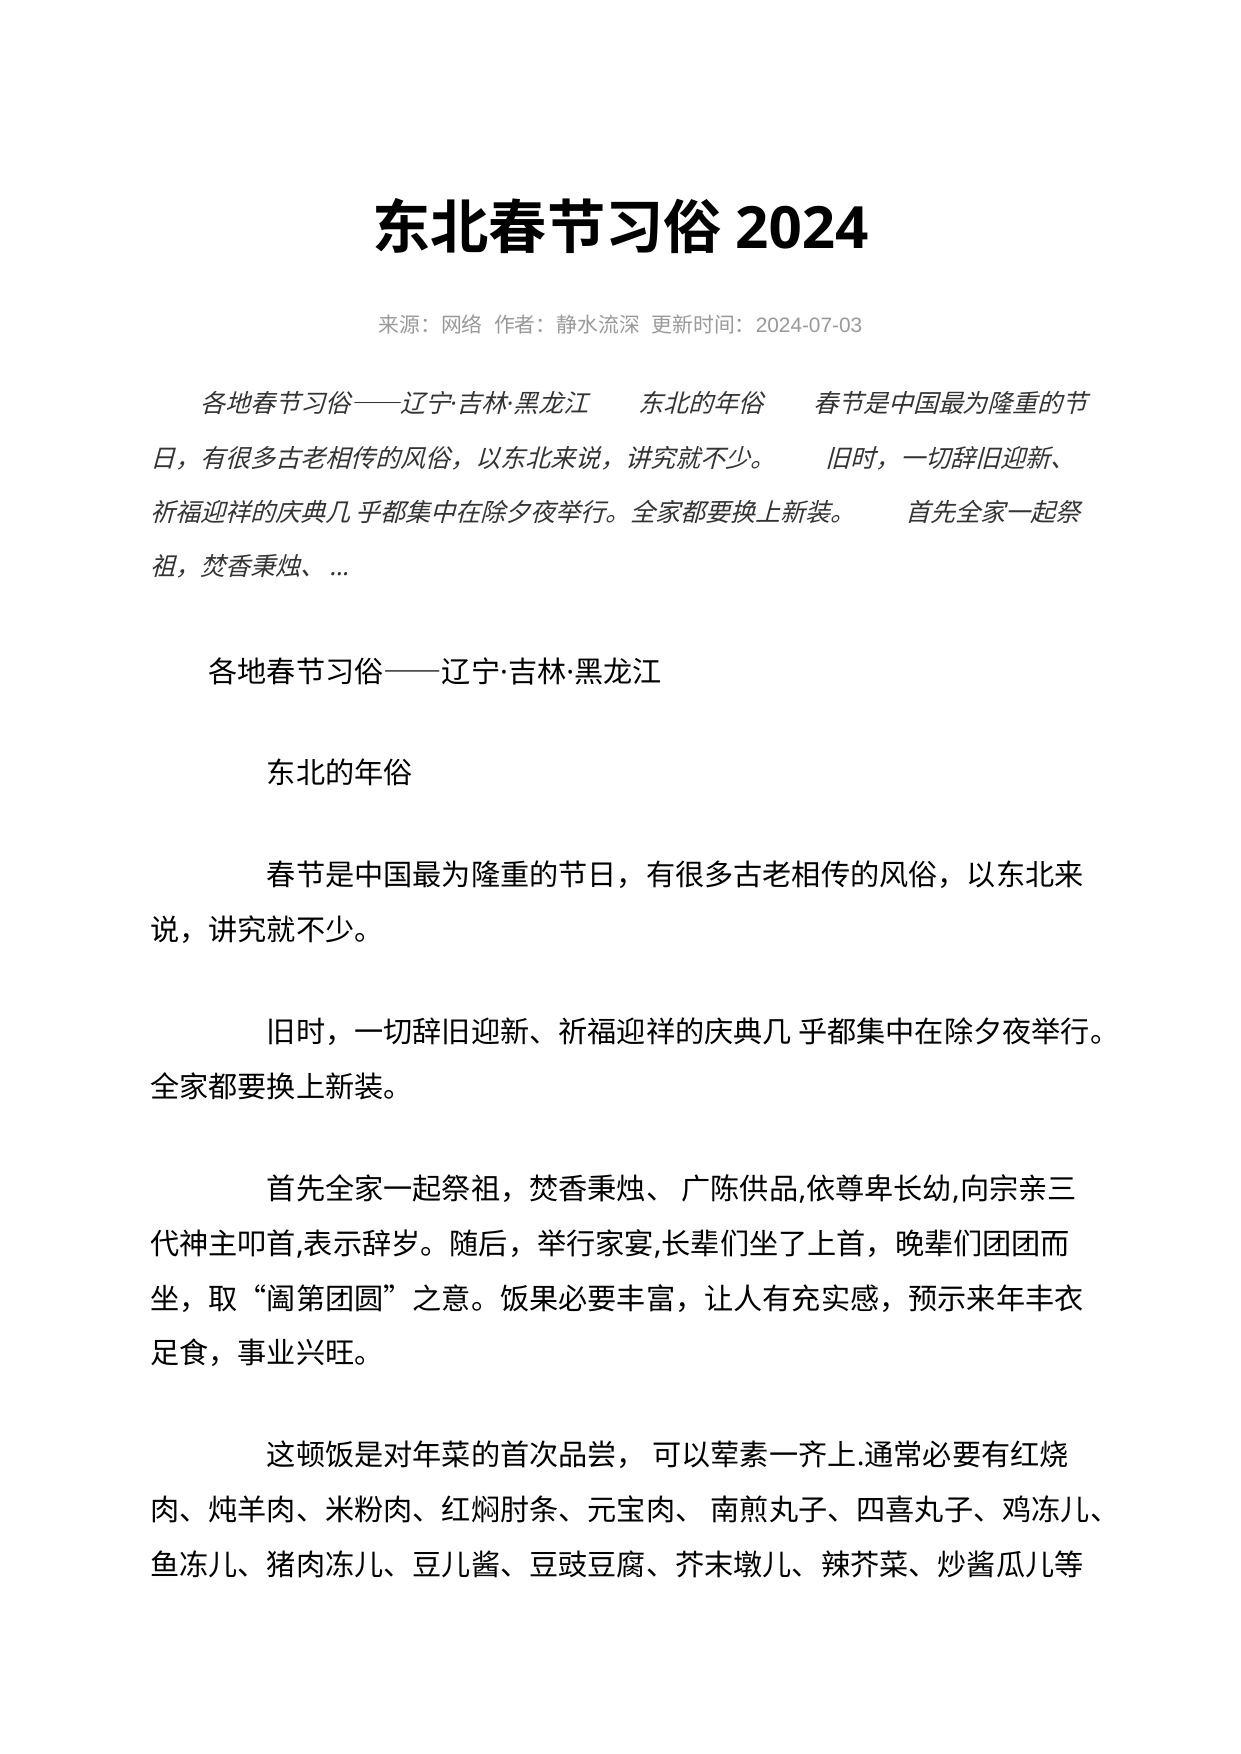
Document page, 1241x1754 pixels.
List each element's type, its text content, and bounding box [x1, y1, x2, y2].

text 旧时，一切辞旧迎新、祈福迎祥的庆典几 乎都集中在除夕夜举行。全家都要换上新装。 [150, 1008, 1090, 1106]
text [150, 1432, 1090, 1584]
text 首先全家一起祭祖，焚香秉烛、 广陈供品,依尊卑长幼,向宗亲三代神主叩首,表示辞岁。随后，举行家宴,长辈们坐了上首，晚辈们团团而坐，取“阖第团圆”之意。饭果必要丰富，让人有充实感，预示来年丰衣足食，事业兴旺。 [150, 1165, 1090, 1372]
text 春节是中国最为隆重的节日，有很多古老相传的风俗，以东北来说，讲究就不少。 [150, 852, 1090, 949]
subtitle 东北春节习俗 2024 [150, 181, 1090, 266]
text 来源：网络 作者：静水流深 更新时间：2024-07-03 [150, 313, 1090, 337]
text 各地春节习俗——辽宁·吉林·黑龙江 [150, 648, 1090, 691]
text 东北的年俗 [150, 750, 1090, 792]
text 各地春节习俗——辽宁·吉林·黑龙江 东北的年俗 春节是中国最为隆重的节日，有很多古老相传的风俗，以东北来说，讲究就不少。 旧时，一切辞旧迎新、祈福迎祥的庆典几 乎都集中在除夕夜举行。全家都要换上新装。 首先全家一起祭祖，焚香秉烛、 ... [150, 384, 1090, 583]
